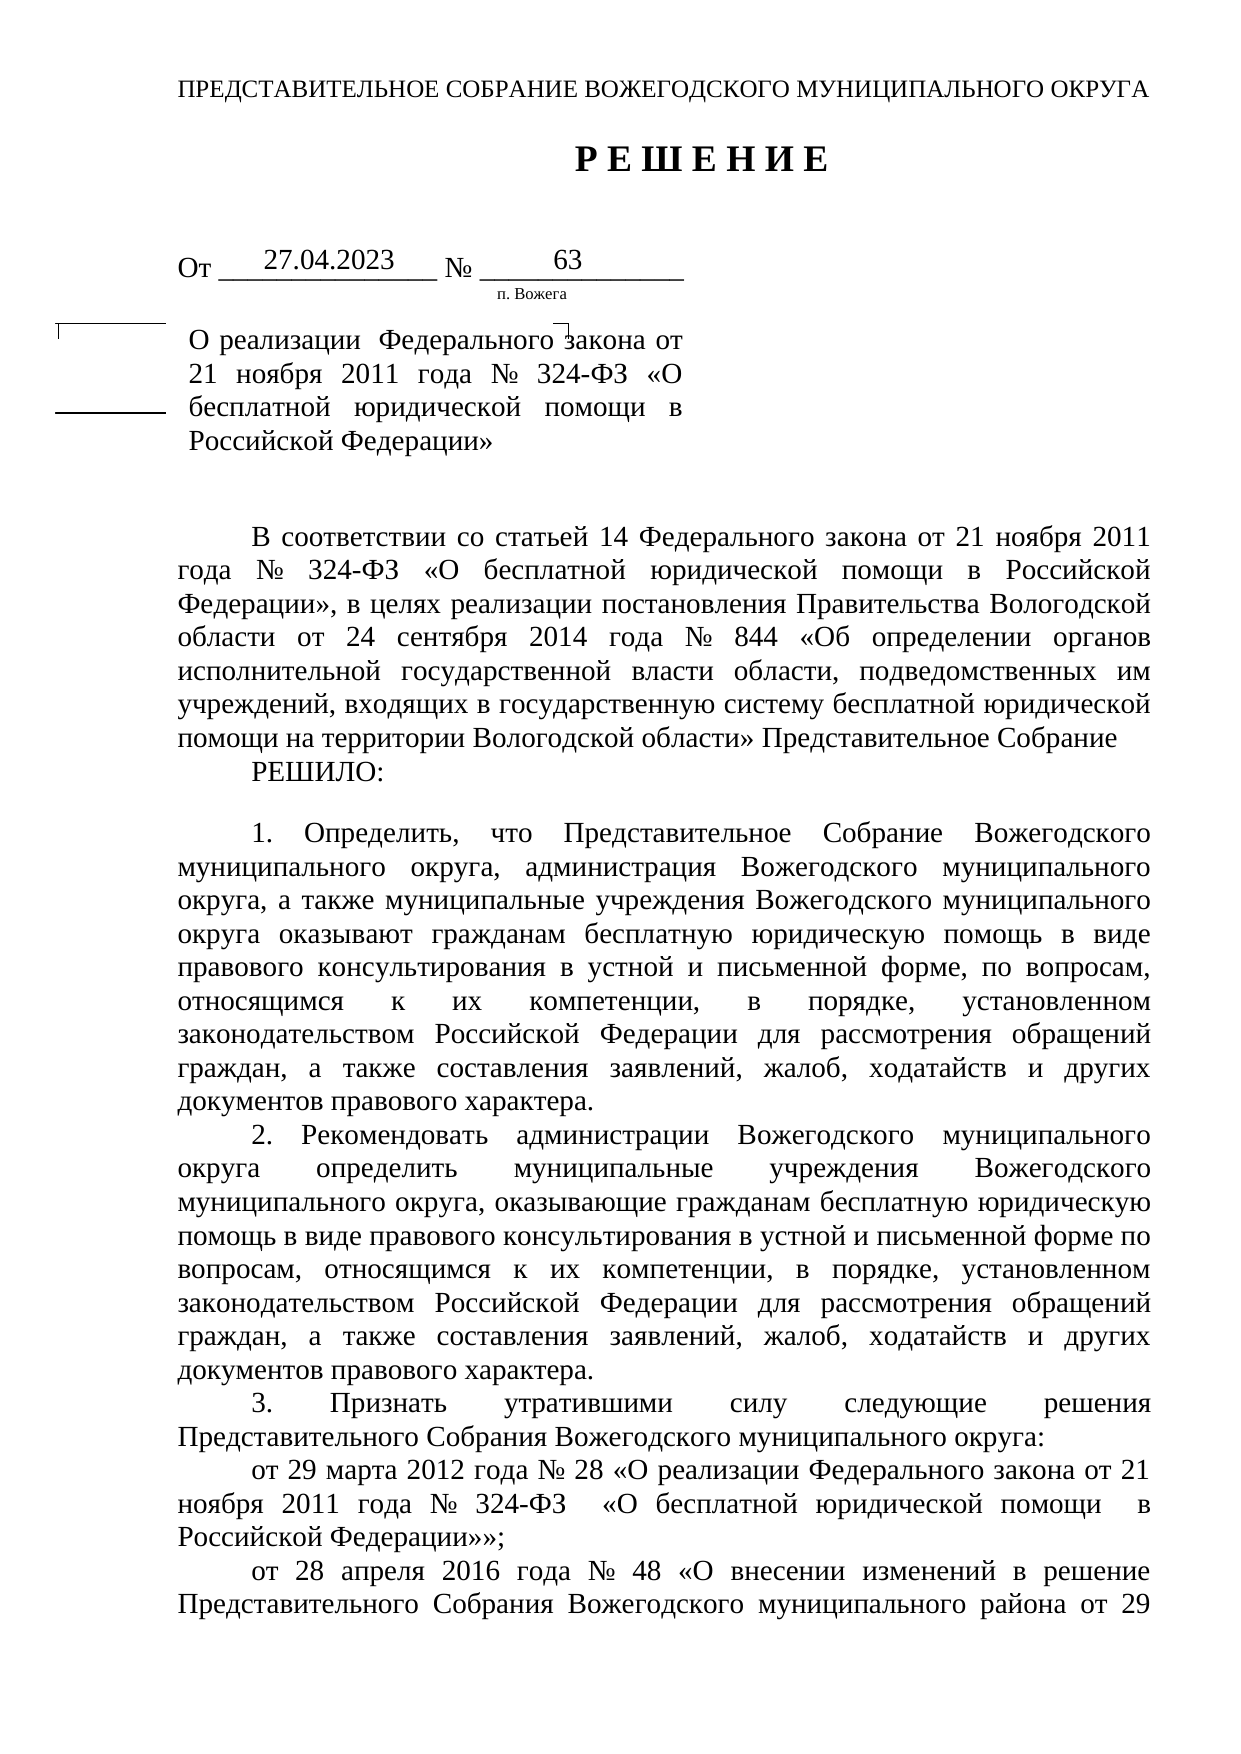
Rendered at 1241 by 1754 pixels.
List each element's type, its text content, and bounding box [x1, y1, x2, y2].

text ПРЕДСТАВИТЕЛЬНОЕ СОБРАНИЕ ВОЖЕГОДСКОГО МУНИЦИПАЛЬНОГО ОКРУГА [177, 74, 1152, 103]
text п. Вожега [177, 284, 1152, 303]
table_header [44, 323, 177, 519]
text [177, 1553, 1152, 1620]
table_header О реализации Федерального закона от 21 ноября 2011 года № 324-ФЗ «О бесплатной юридической помощи в Российской Федерации» [177, 323, 694, 519]
text В соответствии со статьей 14 Федерального закона от 21 ноября 2011 года № 324-ФЗ «О бесплатной юридической помощи в Российской Федерации», в целях реализации постановления Правительства Вологодской области от 24 сентября 2014 года № 844 «Об определении органов исполнительной государственной власти области, подведомственных им учреждений, входящих в государственную систему бесплатной юридической помощи на территории Вологодской области» Представительное Собрание [177, 519, 1152, 754]
text 3. Признать утратившими силу следующие решения Представительного Собрания Вожегодского муниципального округа: [177, 1385, 1152, 1452]
text РЕШИЛО: [177, 754, 1152, 787]
text от 29 марта 2012 года № 28 «О реализации Федерального закона от 21 ноября 2011 года № 324-ФЗ «О бесплатной юридической помощи в Российской Федерации»»; [177, 1452, 1152, 1553]
text 1. Определить, что Представительное Собрание Вожегодского муниципального округа, администрация Вожегодского муниципального округа, а также муниципальные учреждения Вожегодского муниципального округа оказывают гражданам бесплатную юридическую помощь в виде правового консультирования в устной и письменной форме, по вопросам, относящимся к их компетенции, в порядке, установленном законодательством Российской Федерации для рассмотрения обращений граждан, а также составления заявлений, жалоб, ходатайств и других документов правового характера. [177, 815, 1152, 1117]
subtitle От _______________ № ______________ [177, 251, 1152, 284]
subtitle Р Е Ш Е Н И Е [177, 136, 1152, 179]
text 2. Рекомендовать администрации Вожегодского муниципального округа определить муниципальные учреждения Вожегодского муниципального округа, оказывающие гражданам бесплатную юридическую помощь в виде правового консультирования в устной и письменной форме по вопросам, относящимся к их компетенции, в порядке, установленном законодательством Российской Федерации для рассмотрения обращений граждан, а также составления заявлений, жалоб, ходатайств и других документов правового характера. [177, 1117, 1152, 1385]
